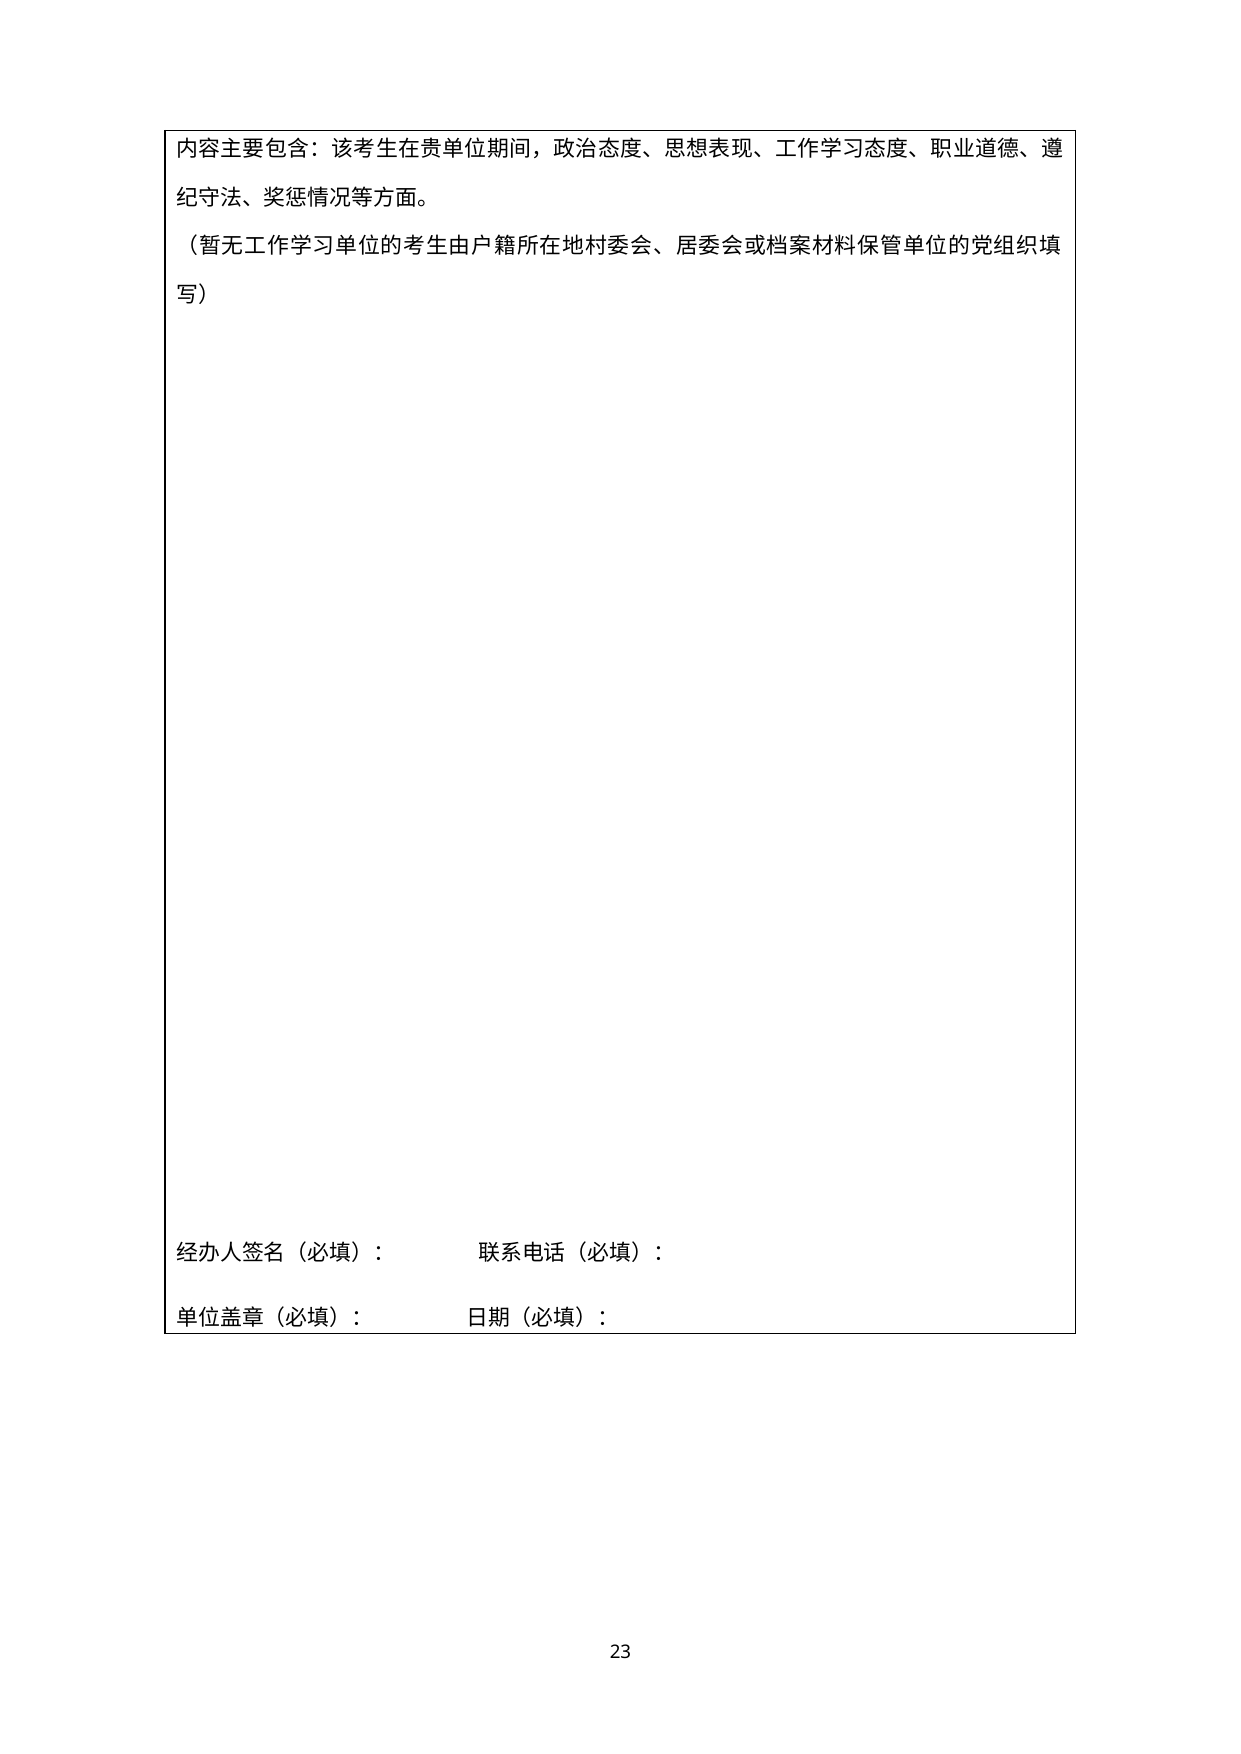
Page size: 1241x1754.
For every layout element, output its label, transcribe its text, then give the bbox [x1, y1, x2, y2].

table_cell 内容主要包含：该考生在贵单位期间，政治态度、思想表现、工作学习态度、职业道德、遵纪守法、奖惩情况等方面。 （暂无工作学习单位的考生由户籍所在地村委会、居委会或档案材料保管单位的党组织填写） 经办人签名（必填）： 联系电话（必填）： 单位盖章（必填）： 日期（必填）： [166, 131, 1075, 1332]
